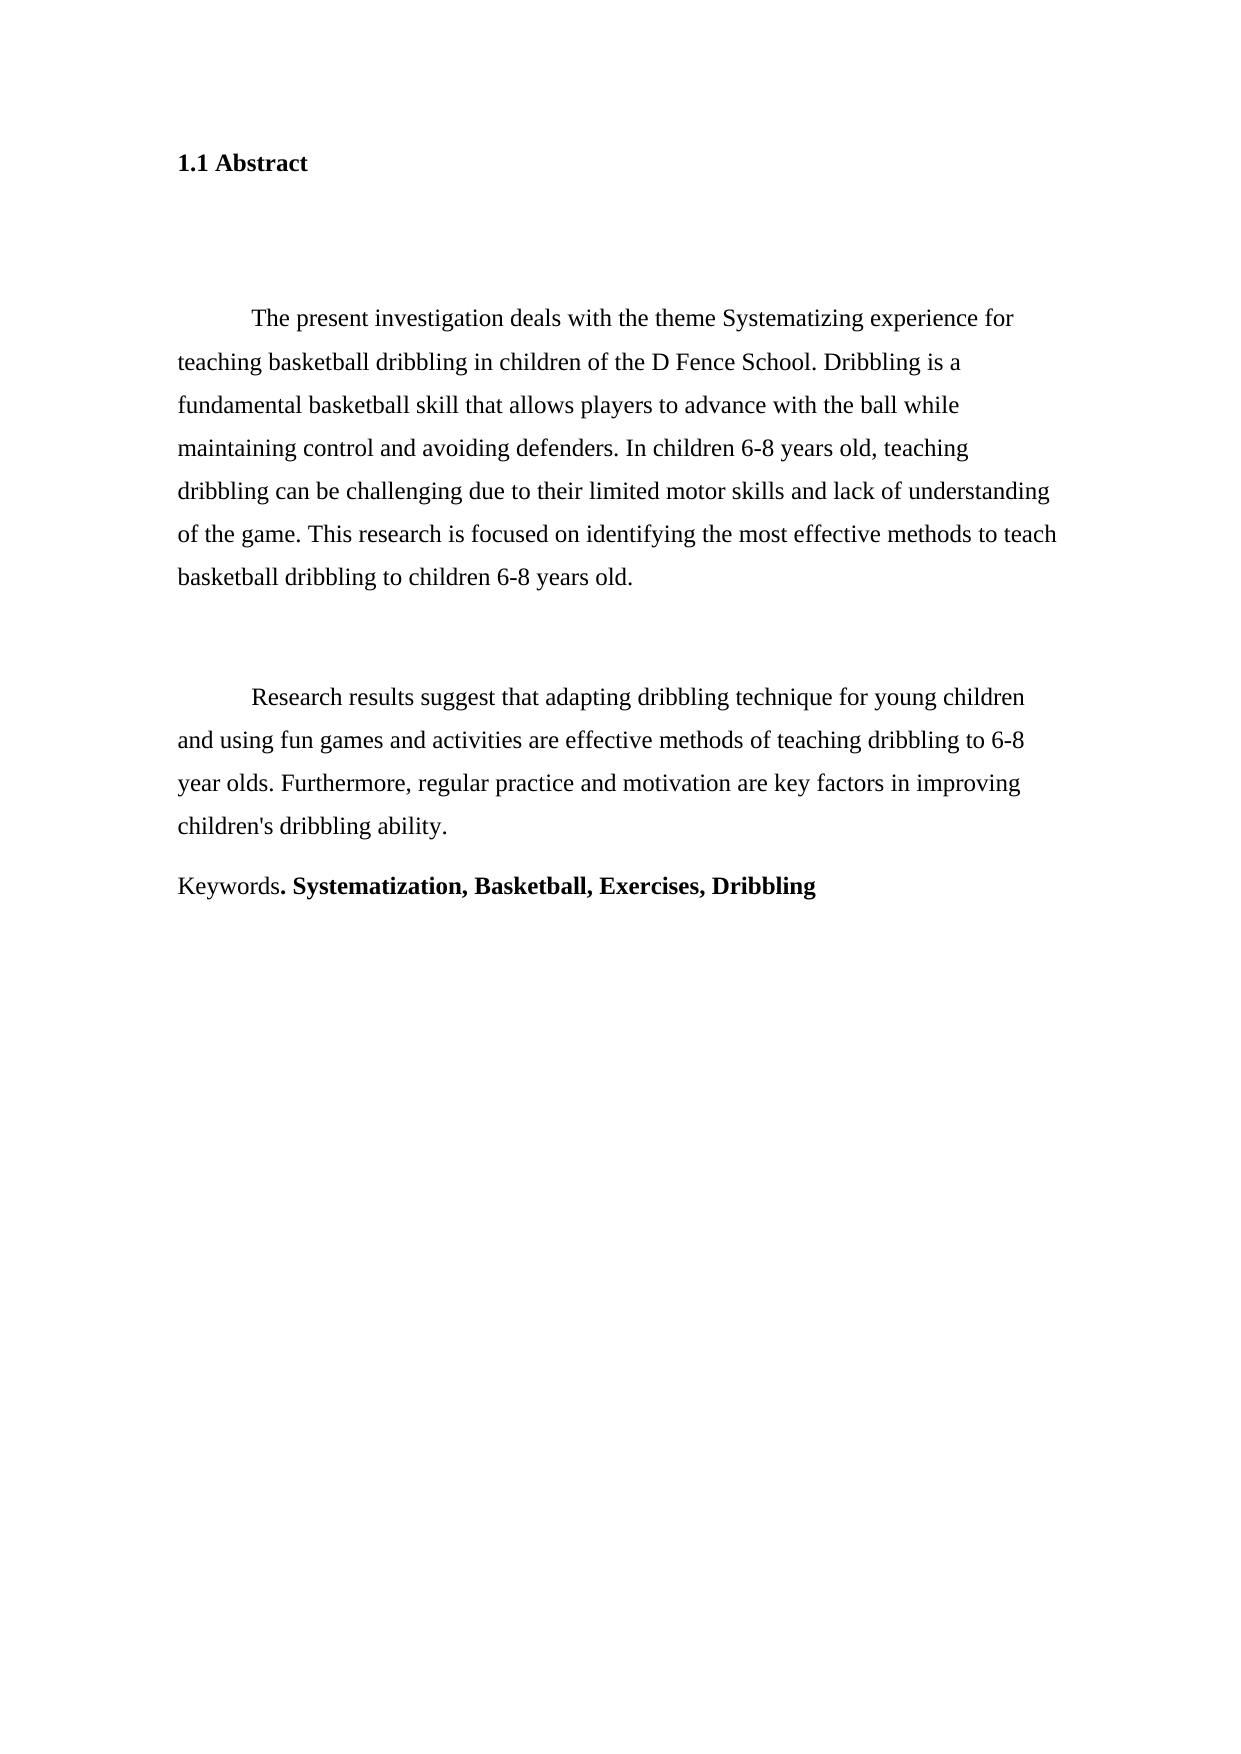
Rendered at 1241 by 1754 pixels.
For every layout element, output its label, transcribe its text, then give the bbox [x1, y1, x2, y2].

text The present investigation deals with the theme Systematizing experience for teaching basketball dribbling in children of the D Fence School. Dribbling is a fundamental basketball skill that allows players to advance with the ball while maintaining control and avoiding defenders. In children 6-8 years old, teaching dribbling can be challenging due to their limited motor skills and lack of understanding of the game. This research is focused on identifying the most effective methods to teach basketball dribbling to children 6-8 years old. [177, 303, 1063, 591]
subtitle 1.1 Abstract [177, 148, 1063, 176]
text Keywords. Systematization, Basketball, Exercises, Dribbling [177, 871, 1063, 900]
text Research results suggest that adapting dribbling technique for young children and using fun games and activities are effective methods of teaching dribbling to 6-8 year olds. Furthermore, regular practice and motivation are key factors in improving children's dribbling ability. [177, 682, 1063, 840]
